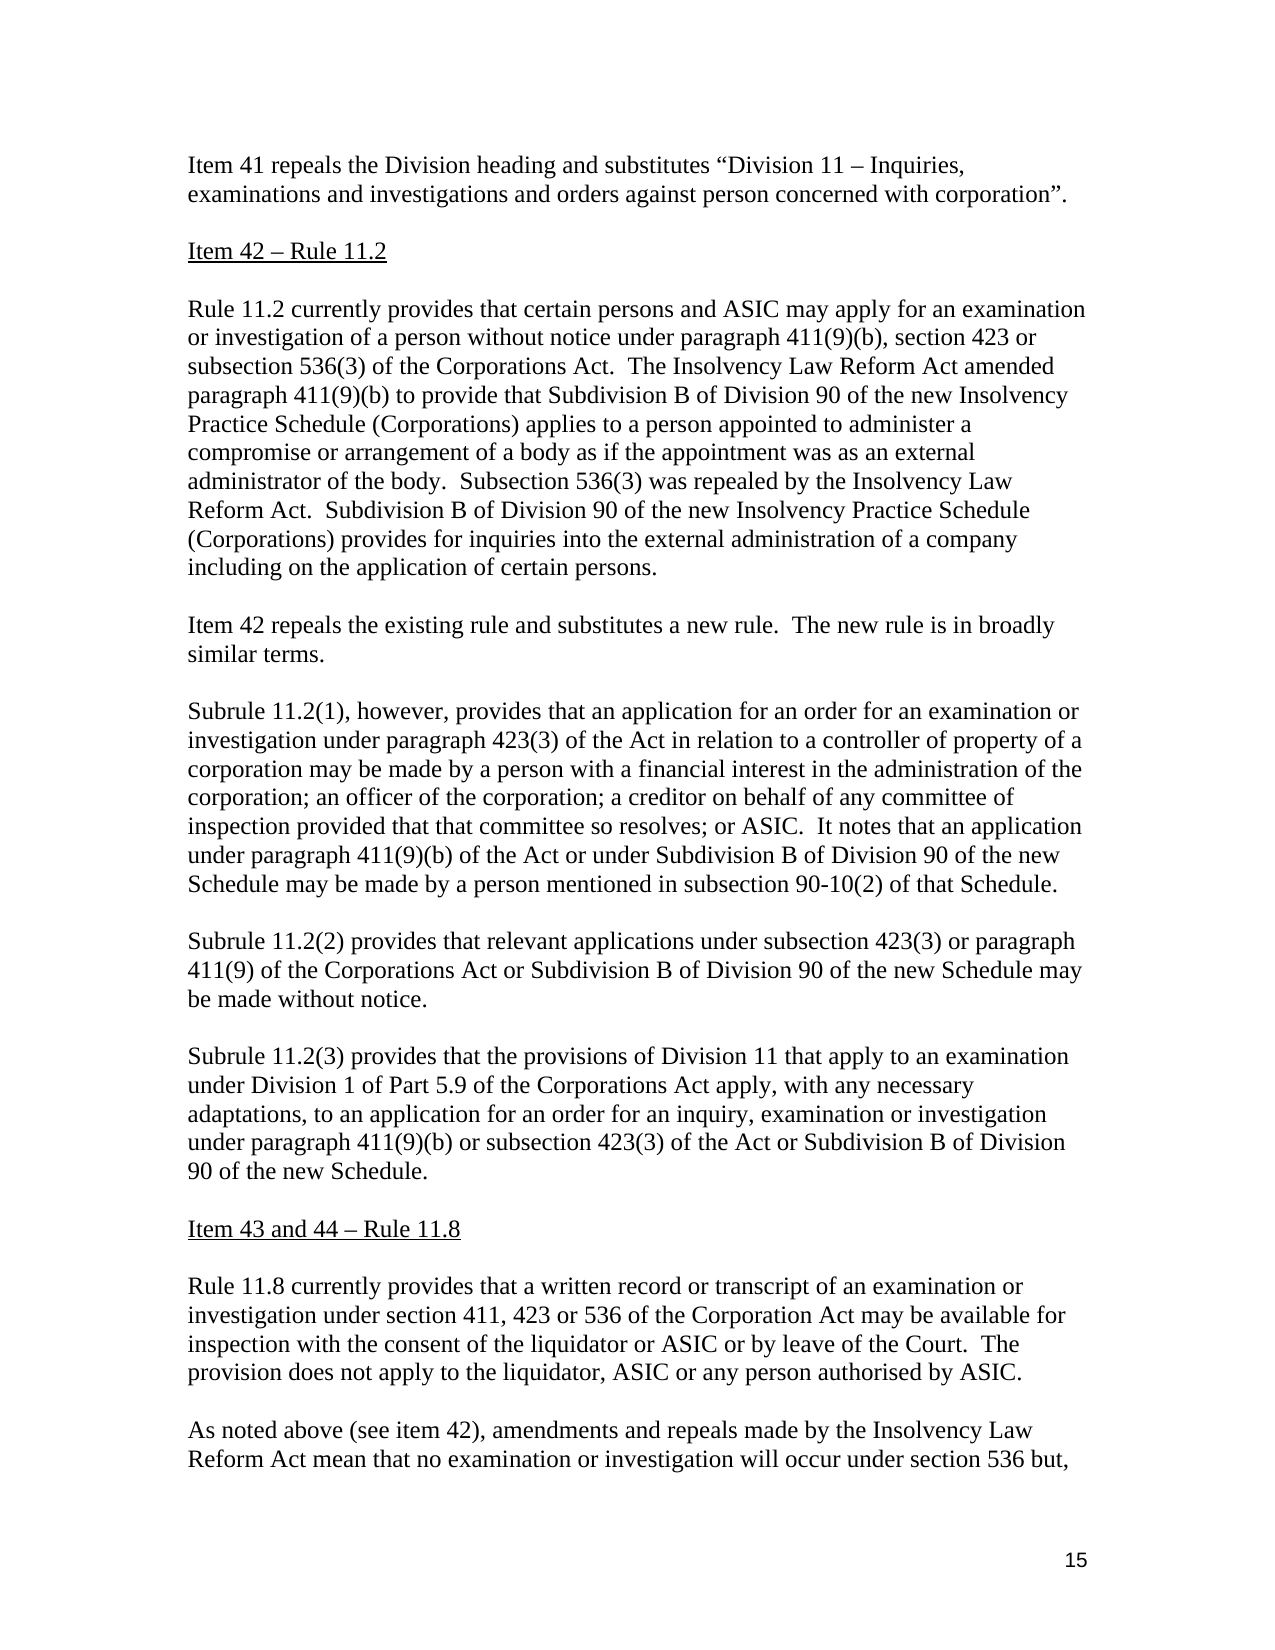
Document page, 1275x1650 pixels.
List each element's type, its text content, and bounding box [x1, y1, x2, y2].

text Subrule 11.2(3) provides that the provisions of Division 11 that apply to an examination under Division 1 of Part 5.9 of the Corporations Act apply, with any necessary adaptations, to an application for an order for an inquiry, examination or investigation under paragraph 411(9)(b) or subsection 423(3) of the Act or Subdivision B of Division 90 of the new Schedule. [187, 1041, 1087, 1185]
text Rule 11.2 currently provides that certain persons and ASIC may apply for an examination or investigation of a person without notice under paragraph 411(9)(b), section 423 or subsection 536(3) of the Corporations Act. The Insolvency Law Reform Act amended paragraph 411(9)(b) to provide that Subdivision B of Division 90 of the new Insolvency Practice Schedule (Corporations) applies to a person appointed to administer a compromise or arrangement of a body as if the appointment was as an external administrator of the body. Subsection 536(3) was repealed by the Insolvency Law Reform Act. Subdivision B of Division 90 of the new Insolvency Practice Schedule (Corporations) provides for inquiries into the external administration of a company including on the application of certain persons. [187, 294, 1087, 581]
text Item 42 – Rule 11.2 [187, 236, 1087, 265]
text Rule 11.8 currently provides that a written record or transcript of an examination or investigation under section 411, 423 or 536 of the Corporation Act may be available for inspection with the consent of the liquidator or ASIC or by leave of the Court. The provision does not apply to the liquidator, ASIC or any person authorised by ASIC. [187, 1271, 1087, 1386]
text Subrule 11.2(2) provides that relevant applications under subsection 423(3) or paragraph 411(9) of the Corporations Act or Subdivision B of Division 90 of the new Schedule may be made without notice. [187, 926, 1087, 1012]
text Item 42 repeals the existing rule and substitutes a new rule. The new rule is in broadly similar terms. [187, 610, 1087, 667]
text Item 41 repeals the Division heading and substitutes “Division 11 – Inquiries, examinations and investigations and orders against person concerned with corporation”. [187, 150, 1087, 207]
text Subrule 11.2(1), however, provides that an application for an order for an examination or investigation under paragraph 423(3) of the Act in relation to a controller of property of a corporation may be made by a person with a financial interest in the administration of the corporation; an officer of the corporation; a creditor on behalf of any committee of inspection provided that that committee so resolves; or ASIC. It notes that an application under paragraph 411(9)(b) of the Act or under Subdivision B of Division 90 of the new Schedule may be made by a person mentioned in subsection 90-10(2) of that Schedule. [187, 696, 1087, 897]
text Item 43 and 44 – Rule 11.8 [187, 1214, 1087, 1242]
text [187, 1415, 1087, 1472]
